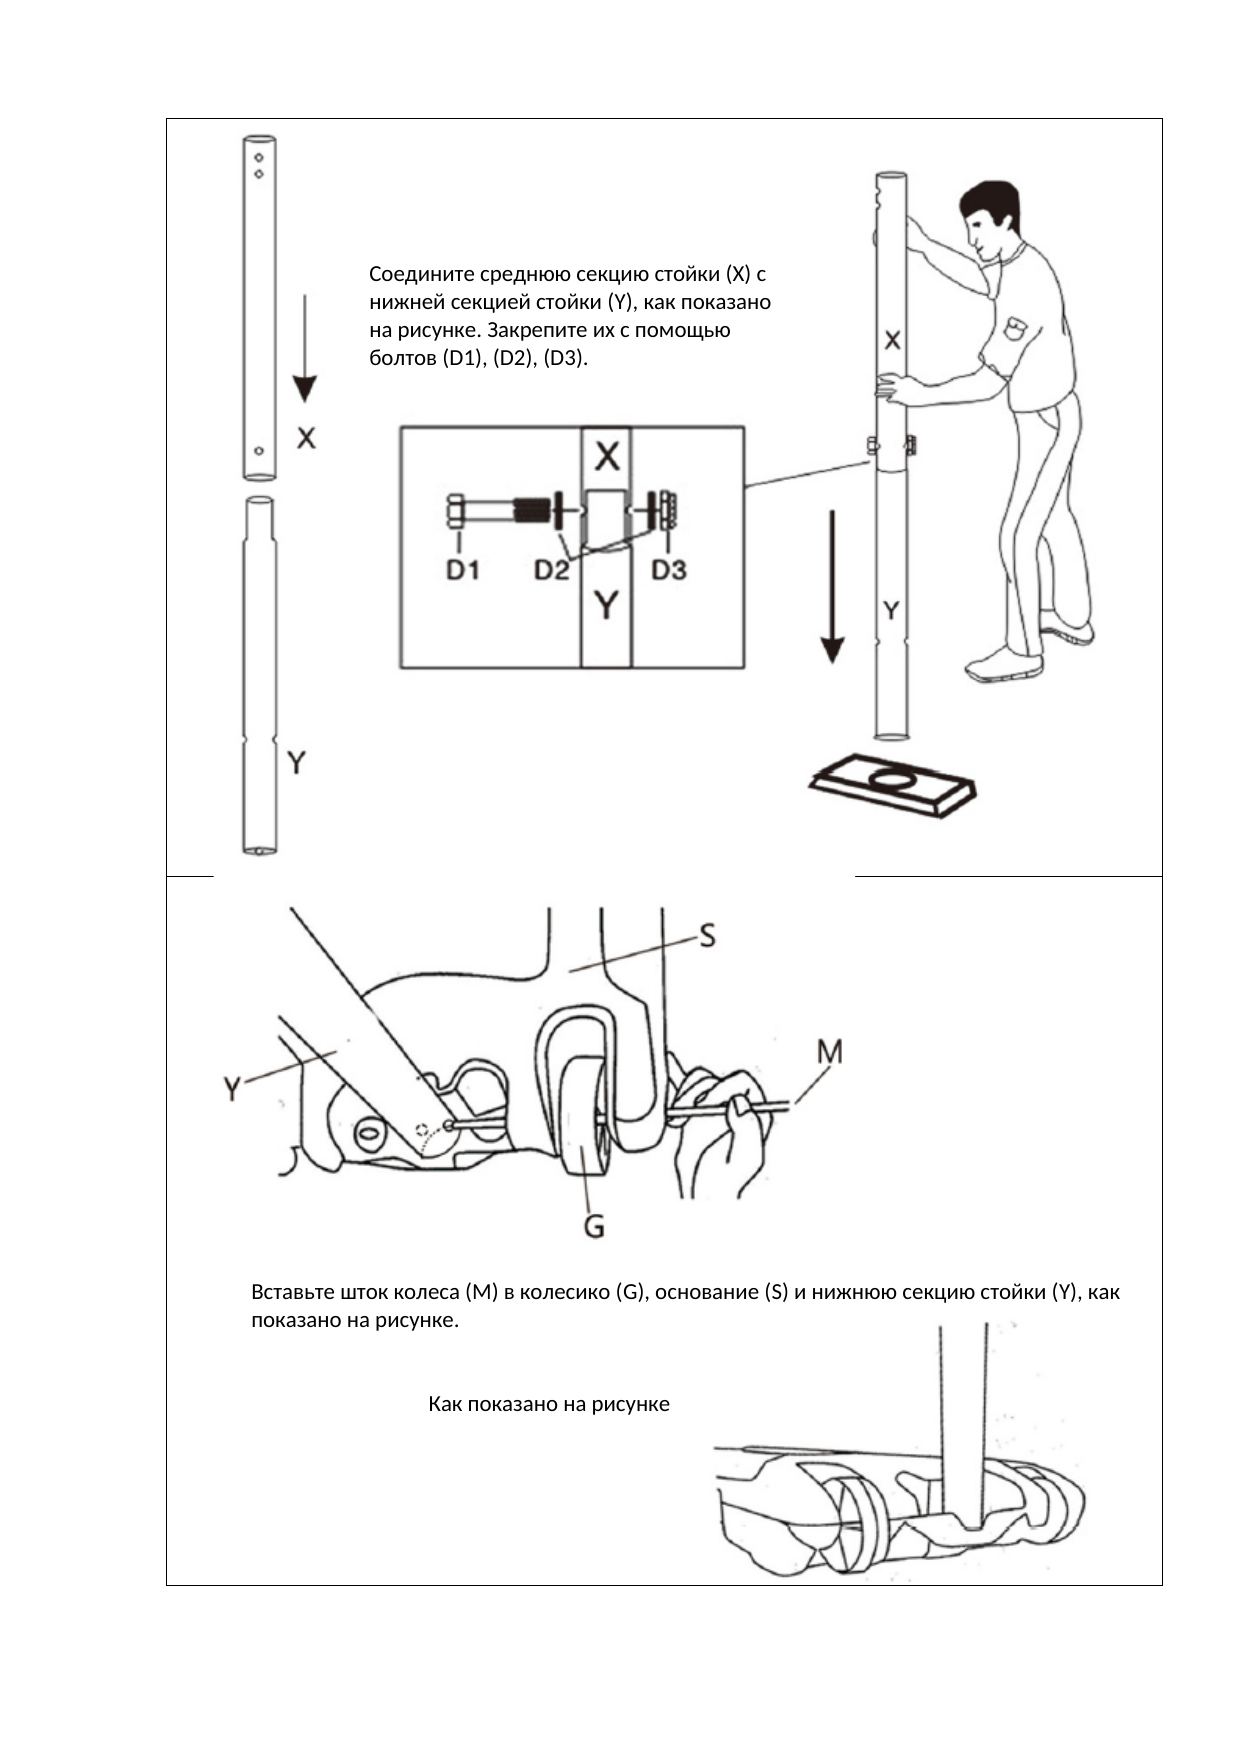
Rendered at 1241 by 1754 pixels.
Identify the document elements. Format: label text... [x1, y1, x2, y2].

table_header Соедините среднюю секцию стойки (Х) с нижней секцией стойки (Y), как показано на рисунке. Закрепите их с помощью болтов (D1), (D2), (D3). [167, 119, 1162, 876]
picture [213, 876, 855, 1249]
table_cell Вставьте шток колеса (М) в колесико (G), основание (S) и нижнюю секцию стойки (Y), как показано на рисунке. Как показано на рисунке [167, 877, 1162, 1585]
